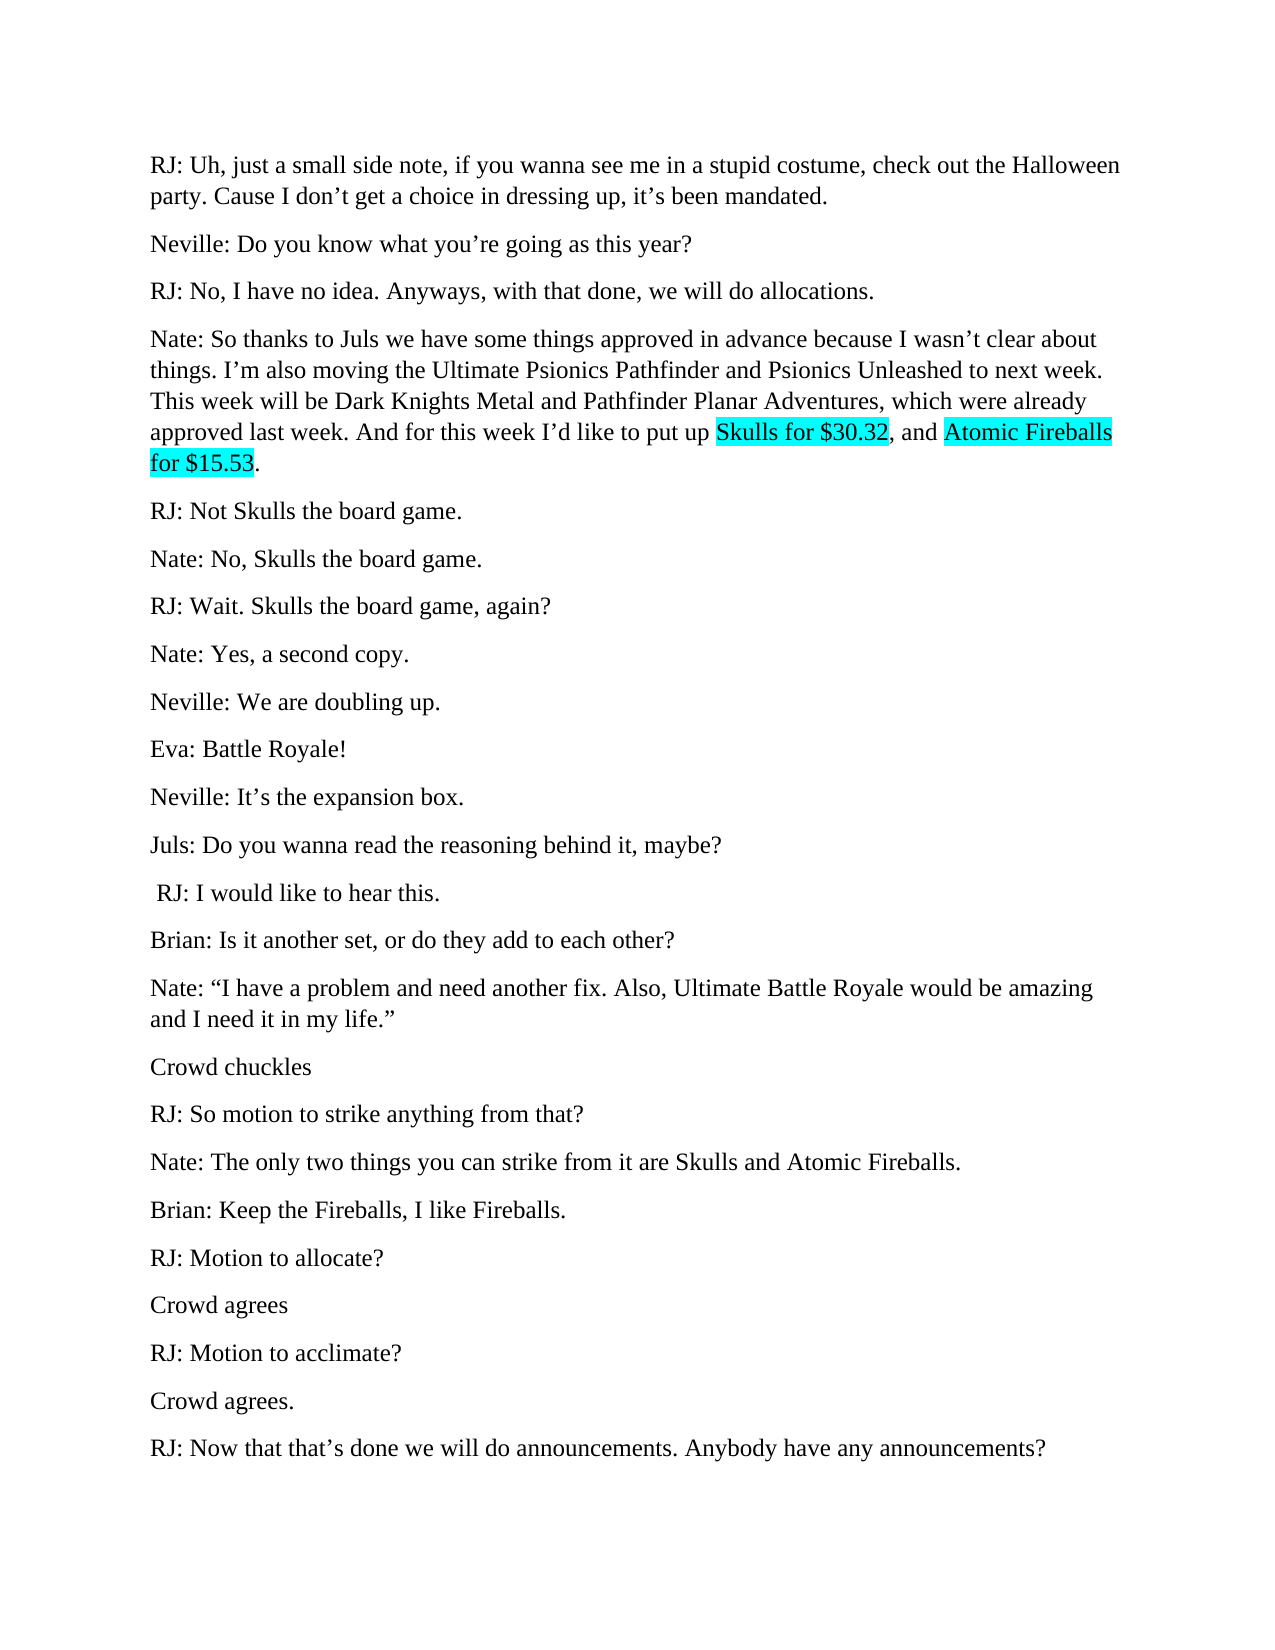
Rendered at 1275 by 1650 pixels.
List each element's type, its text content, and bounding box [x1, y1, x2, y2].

text RJ: Motion to acclimate? [150, 1338, 1125, 1367]
text RJ: Motion to allocate? [150, 1243, 1125, 1271]
text RJ: Now that that’s done we will do announcements. Anybody have any announcements? [150, 1433, 1125, 1462]
text Neville: Do you know what you’re going as this year? [150, 229, 1125, 257]
text Juls: Do you wanna read the reasoning behind it, maybe? [150, 830, 1125, 859]
text Nate: No, Skulls the board game. [150, 544, 1125, 572]
text RJ: Not Skulls the board game. [150, 496, 1125, 525]
text RJ: Uh, just a small side note, if you wanna see me in a stupid costume, check out the Halloween party. Cause I don’t get a choice in dressing up, it’s been mandated. [150, 150, 1125, 210]
text Brian: Keep the Fireballs, I like Fireballs. [150, 1195, 1125, 1224]
text RJ: So motion to strike anything from that? [150, 1099, 1125, 1128]
text Nate: So thanks to Juls we have some things approved in advance because I wasn’t clear about things. I’m also moving the Ultimate Psionics Pathfinder and Psionics Unleashed to next week. This week will be Dark Knights Metal and Pathfinder Planar Adventures, which were already approved last week. And for this week I’d like to put up Skulls for $30.32, and Atomic Fireballs for $15.53. [150, 324, 1125, 477]
text Nate: The only two things you can strike from it are Skulls and Atomic Fireballs. [150, 1147, 1125, 1176]
text RJ: No, I have no idea. Anyways, with that done, we will do allocations. [150, 276, 1125, 305]
text Brian: Is it another set, or do they add to each other? [150, 925, 1125, 954]
text Neville: We are doubling up. [150, 687, 1125, 716]
text Neville: It’s the expansion box. [150, 782, 1125, 811]
text Crowd agrees. [150, 1386, 1125, 1414]
text Nate: Yes, a second copy. [150, 639, 1125, 668]
text Eva: Battle Royale! [150, 734, 1125, 763]
text RJ: Wait. Skulls the board game, again? [150, 591, 1125, 620]
text Crowd chuckles [150, 1052, 1125, 1081]
text Crowd agrees [150, 1290, 1125, 1319]
text Nate: “I have a problem and need another fix. Also, Ultimate Battle Royale would be amazing and I need it in my life.” [150, 973, 1125, 1033]
text RJ: I would like to hear this. [150, 878, 1125, 906]
